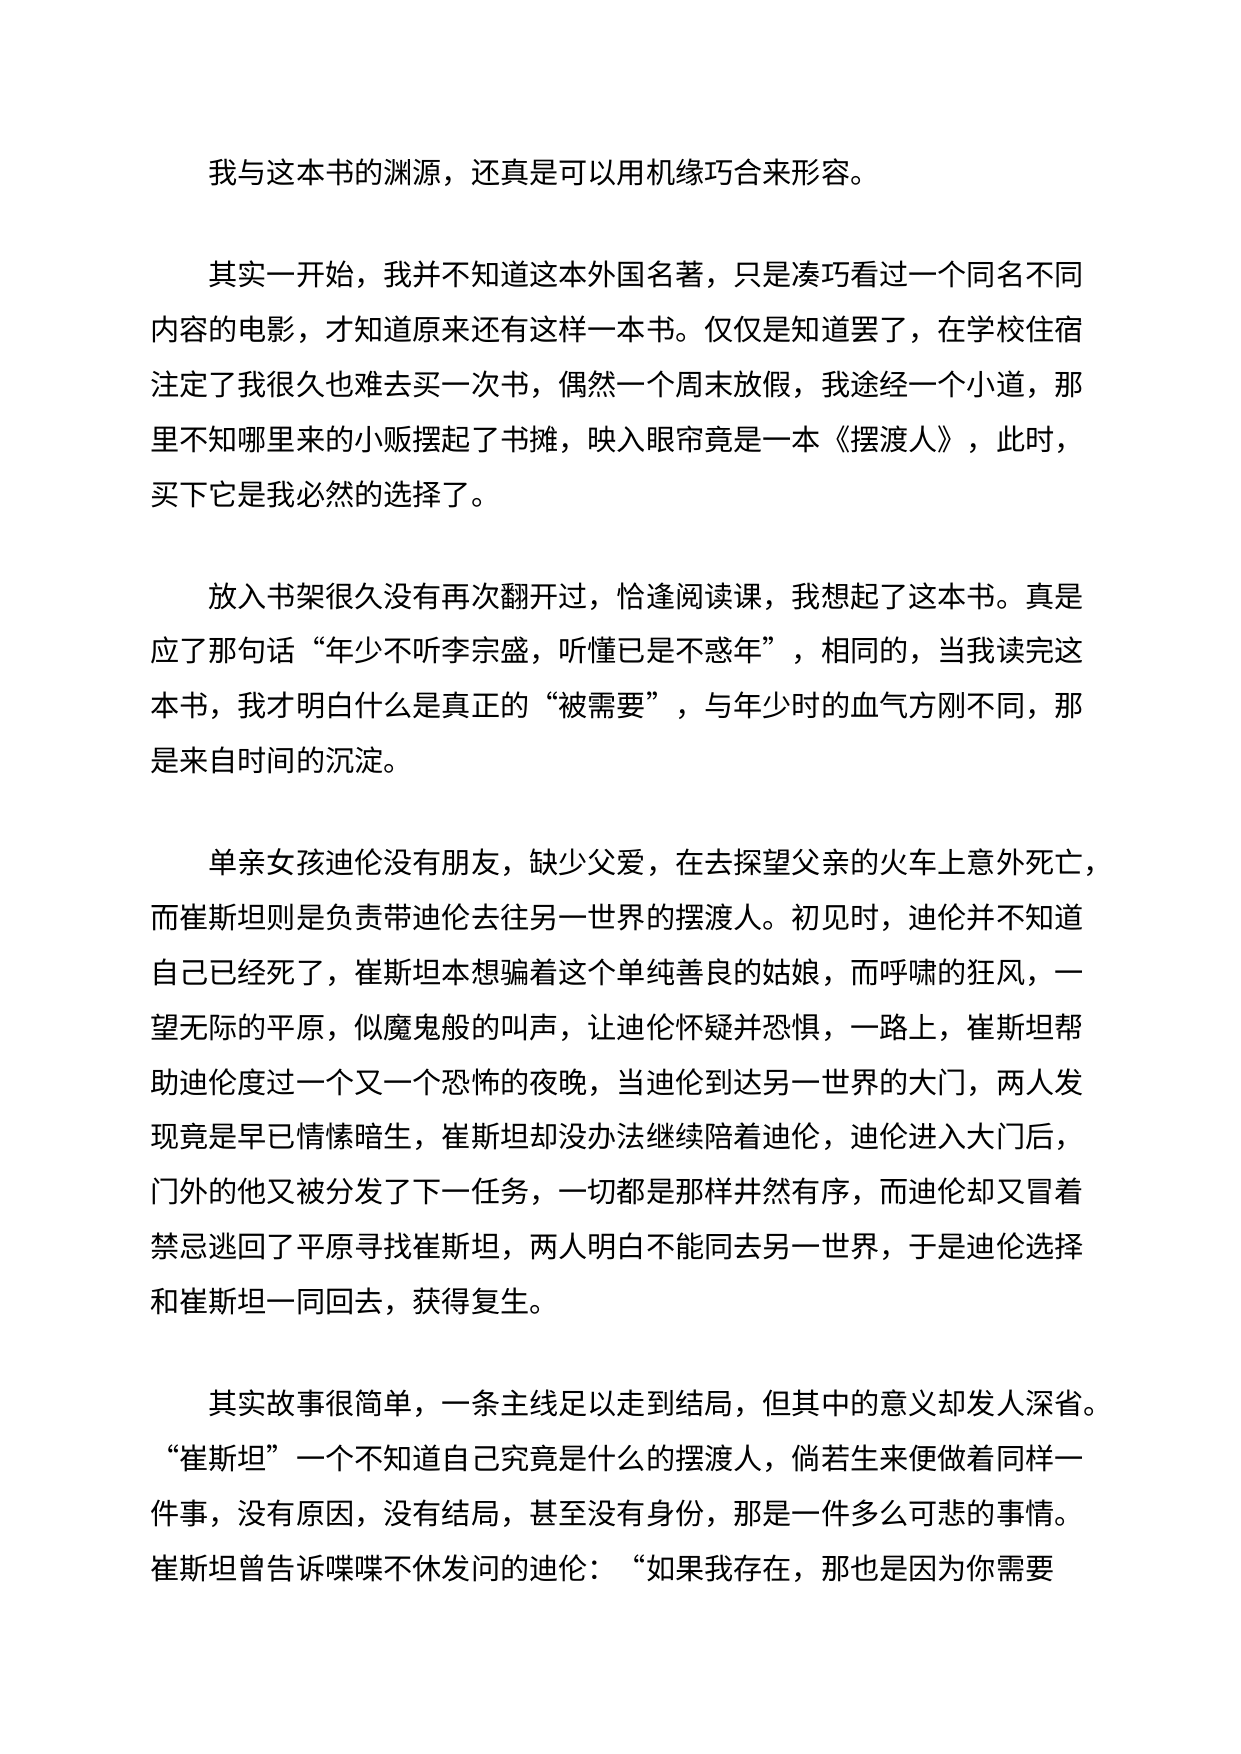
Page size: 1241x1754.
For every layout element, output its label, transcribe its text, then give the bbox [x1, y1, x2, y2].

text 我与这本书的渊源，还真是可以用机缘巧合来形容。 [150, 150, 1090, 192]
text 单亲女孩迪伦没有朋友，缺少父爱，在去探望父亲的火车上意外死亡，而崔斯坦则是负责带迪伦去往另一世界的摆渡人。初见时，迪伦并不知道自己已经死了，崔斯坦本想骗着这个单纯善良的姑娘，而呼啸的狂风，一望无际的平原，似魔鬼般的叫声，让迪伦怀疑并恐惧，一路上，崔斯坦帮助迪伦度过一个又一个恐怖的夜晚，当迪伦到达另一世界的大门，两人发现竟是早已情愫暗生，崔斯坦却没办法继续陪着迪伦，迪伦进入大门后，门外的他又被分发了下一任务，一切都是那样井然有序，而迪伦却又冒着禁忌逃回了平原寻找崔斯坦，两人明白不能同去另一世界，于是迪伦选择和崔斯坦一同回去，获得复生。 [150, 839, 1090, 1321]
text 其实一开始，我并不知道这本外国名著，只是凑巧看过一个同名不同内容的电影，才知道原来还有这样一本书。仅仅是知道罢了，在学校住宿注定了我很久也难去买一次书，偶然一个周末放假，我途经一个小道，那里不知哪里来的小贩摆起了书摊，映入眼帘竟是一本《摆渡人》，此时，买下它是我必然的选择了。 [150, 252, 1090, 514]
text 放入书架很久没有再次翻开过，恰逢阅读课，我想起了这本书。真是应了那句话“年少不听李宗盛，听懂已是不惑年”，相同的，当我读完这本书，我才明白什么是真正的“被需要”，与年少时的血气方刚不同，那是来自时间的沉淀。 [150, 573, 1090, 780]
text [150, 1381, 1090, 1587]
